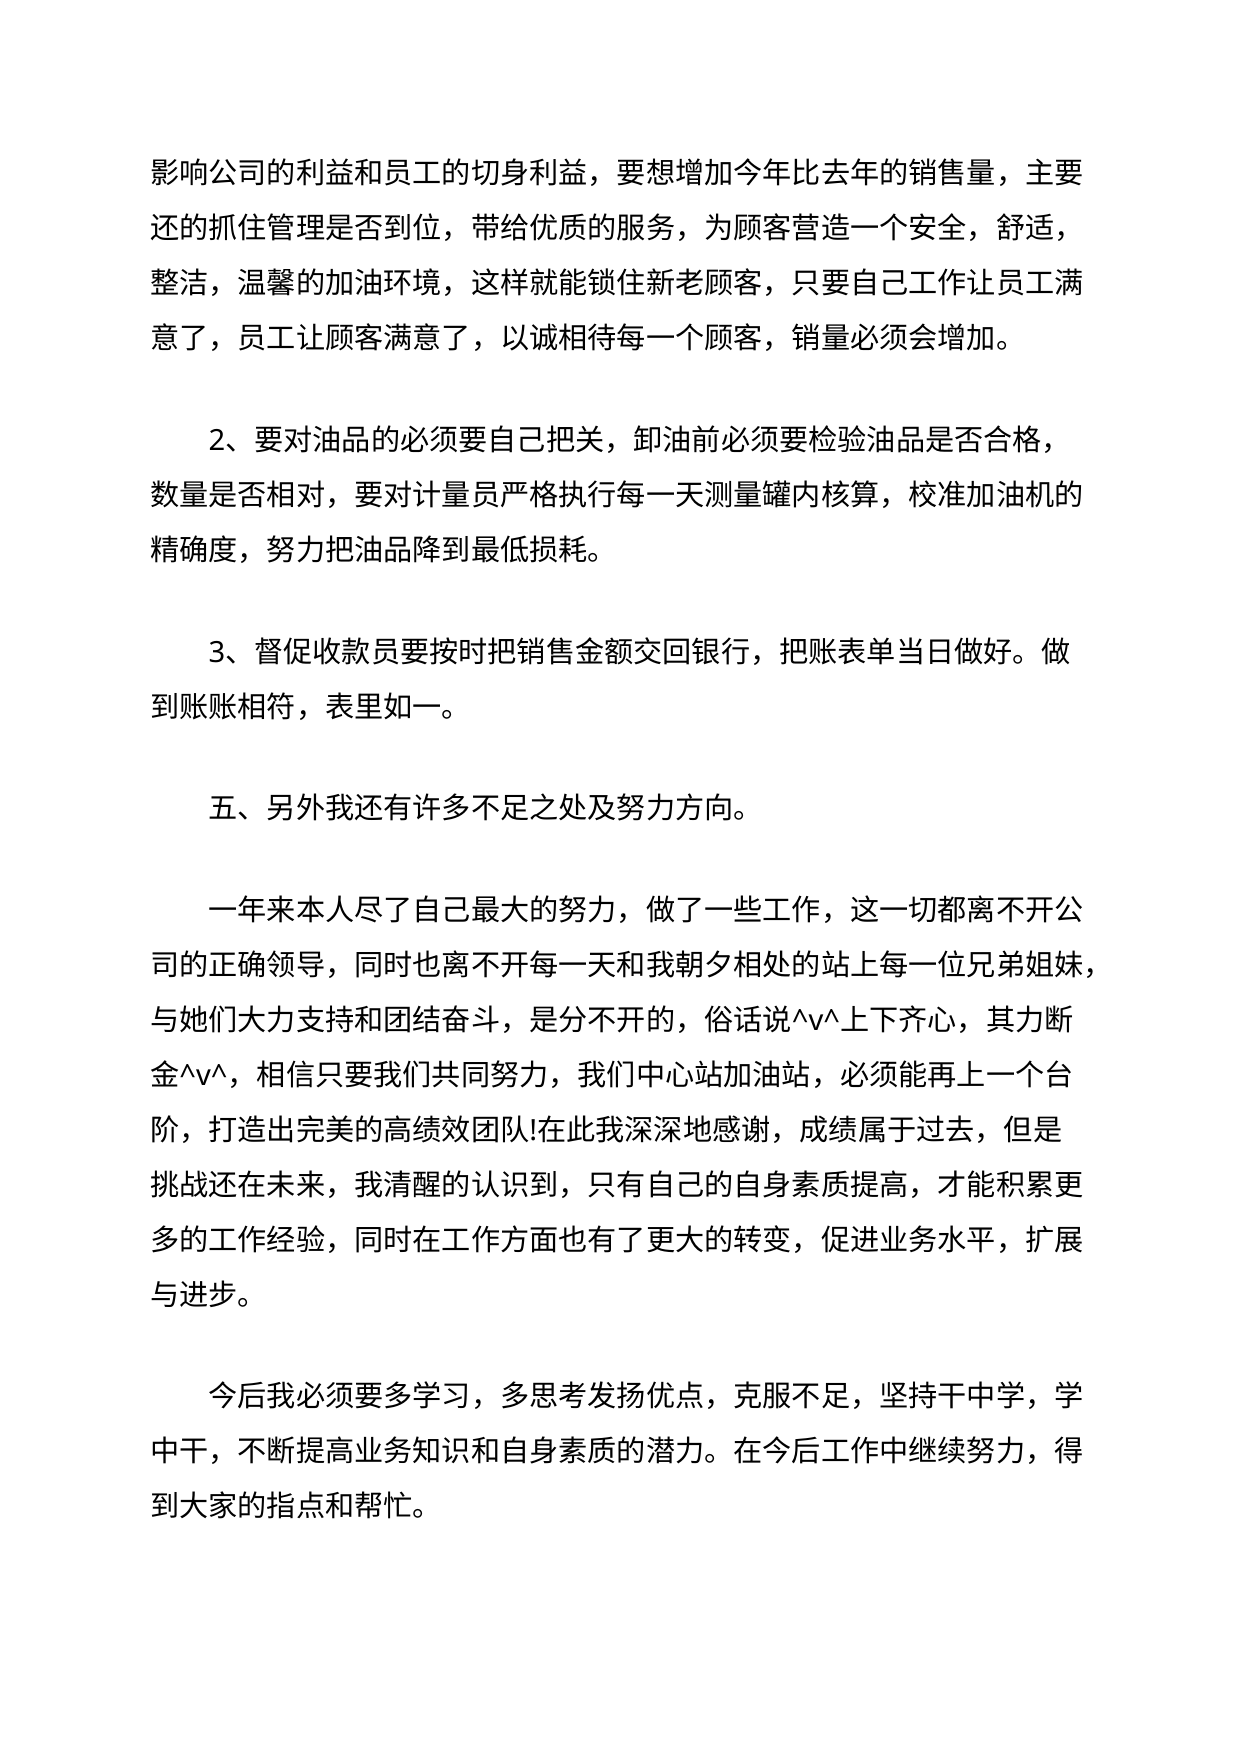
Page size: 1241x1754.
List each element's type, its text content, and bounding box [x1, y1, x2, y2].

text 今后我必须要多学习，多思考发扬优点，克服不足，坚持干中学，学中干，不断提高业务知识和自身素质的潜力。在今后工作中继续努力，得到大家的指点和帮忙。 [150, 1373, 1090, 1525]
text 3、督促收款员要按时把销售金额交回银行，把账表单当日做好。做到账账相符，表里如一。 [150, 628, 1090, 725]
text 五、另外我还有许多不足之处及努力方向。 [150, 785, 1090, 827]
text 一年来本人尽了自己最大的努力，做了一些工作，这一切都离不开公司的正确领导，同时也离不开每一天和我朝夕相处的站上每一位兄弟姐妹，与她们大力支持和团结奋斗，是分不开的，俗话说^v^上下齐心，其力断金^v^，相信只要我们共同努力，我们中心站加油站，必须能再上一个台阶，打造出完美的高绩效团队!在此我深深地感谢，成绩属于过去，但是挑战还在未来，我清醒的认识到，只有自己的自身素质提高，才能积累更多的工作经验，同时在工作方面也有了更大的转变，促进业务水平，扩展与进步。 [150, 887, 1090, 1313]
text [150, 150, 1090, 357]
text 2、要对油品的必须要自己把关，卸油前必须要检验油品是否合格，数量是否相对，要对计量员严格执行每一天测量罐内核算，校准加油机的精确度，努力把油品降到最低损耗。 [150, 416, 1090, 569]
